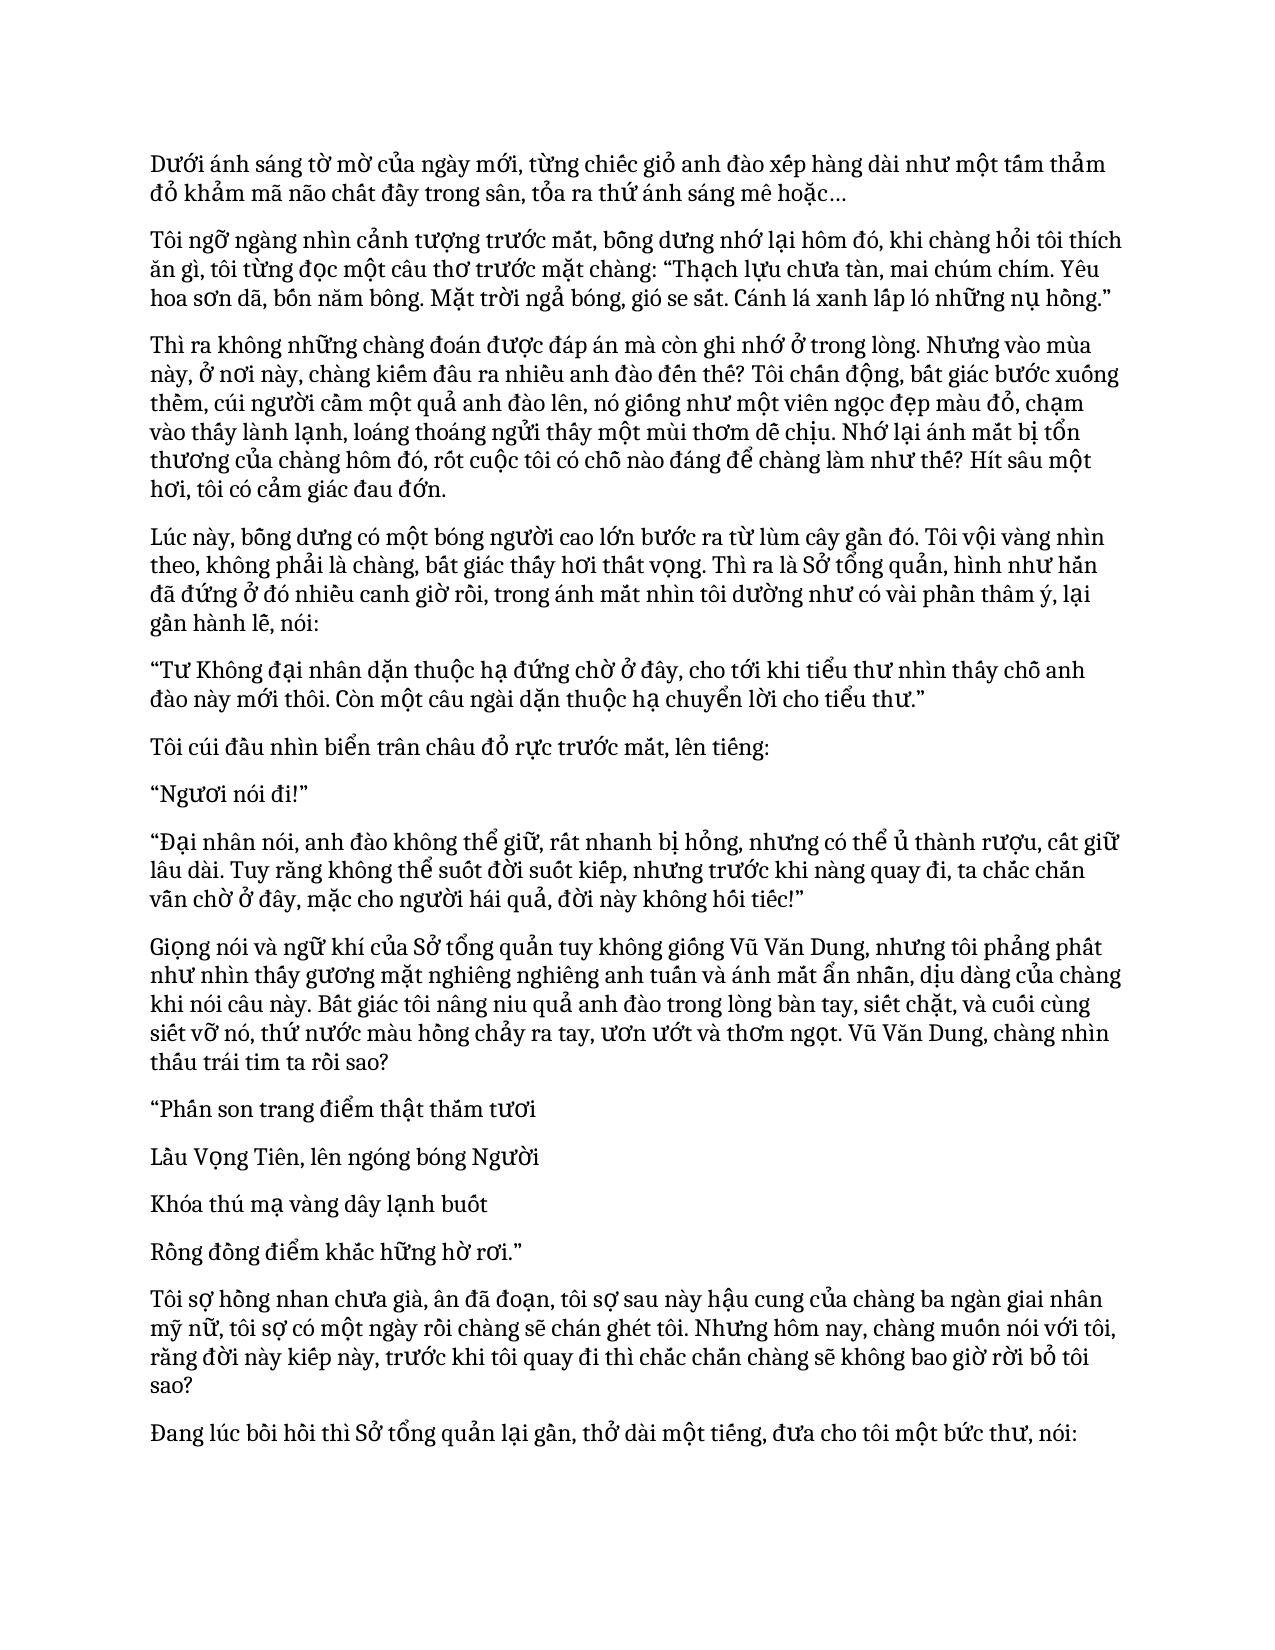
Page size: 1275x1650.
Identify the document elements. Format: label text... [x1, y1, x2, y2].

text Rồng đồng điểm khắc hững hờ rơi.” [150, 1237, 1125, 1266]
text Tôi ngỡ ngàng nhìn cảnh tượng trước mắt, bỗng dưng nhớ lại hôm đó, khi chàng hỏi tôi thích ăn gì, tôi từng đọc một câu thơ trước mặt chàng: “Thạch lựu chưa tàn, mai chúm chím. Yêu hoa sơn dã, bốn năm bông. Mặt trời ngả bóng, gió se sắt. Cánh lá xanh lấp ló những nụ hồng.” [150, 226, 1125, 312]
text Đang lúc bồi hồi thì Sở tổng quản lại gần, thở dài một tiếng, đưa cho tôi một bức thư, nói: [150, 1419, 1125, 1447]
text “Ngươi nói đi!” [150, 780, 1125, 809]
text Khóa thú mạ vàng dây lạnh buốt [150, 1190, 1125, 1219]
text Tôi sợ hồng nhan chưa già, ân đã đoạn, tôi sợ sau này hậu cung của chàng ba ngàn giai nhân mỹ nữ, tôi sợ có một ngày rồi chàng sẽ chán ghét tôi. Nhưng hôm nay, chàng muốn nói với tôi, rằng đời này kiếp này, trước khi tôi quay đi thì chắc chắn chàng sẽ không bao giờ rời bỏ tôi sao? [150, 1285, 1125, 1400]
text Tôi cúi đầu nhìn biển trân châu đỏ rực trước mắt, lên tiếng: [150, 732, 1125, 761]
text “Phấn son trang điểm thật thắm tươi [150, 1095, 1125, 1124]
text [150, 150, 1125, 207]
text Lúc này, bỗng dưng có một bóng người cao lớn bước ra từ lùm cây gần đó. Tôi vội vàng nhìn theo, không phải là chàng, bất giác thấy hơi thất vọng. Thì ra là Sở tổng quản, hình như hắn đã đứng ở đó nhiều canh giờ rồi, trong ánh mắt nhìn tôi dường như có vài phần thâm ý, lại gần hành lễ, nói: [150, 522, 1125, 637]
text Giọng nói và ngữ khí của Sở tổng quản tuy không giống Vũ Văn Dung, nhưng tôi phảng phất như nhìn thấy gương mặt nghiêng nghiêng anh tuấn và ánh mắt ẩn nhẫn, dịu dàng của chàng khi nói câu này. Bất giác tôi nâng niu quả anh đào trong lòng bàn tay, siết chặt, và cuối cùng siết vỡ nó, thứ nước màu hồng chảy ra tay, ươn ướt và thơm ngọt. Vũ Văn Dung, chàng nhìn thấu trái tim ta rồi sao? [150, 932, 1125, 1076]
text “Tư Không đại nhân dặn thuộc hạ đứng chờ ở đây, cho tới khi tiểu thư nhìn thấy chỗ anh đào này mới thôi. Còn một câu ngài dặn thuộc hạ chuyển lời cho tiểu thư.” [150, 656, 1125, 714]
text Thì ra không những chàng đoán được đáp án mà còn ghi nhớ ở trong lòng. Nhưng vào mùa này, ở nơi này, chàng kiếm đâu ra nhiều anh đào đến thế? Tôi chấn động, bất giác bước xuống thềm, cúi người cầm một quả anh đào lên, nó giống như một viên ngọc đẹp màu đỏ, chạm vào thấy lành lạnh, loáng thoáng ngửi thấy một mùi thơm dễ chịu. Nhớ lại ánh mắt bị tổn thương của chàng hôm đó, rốt cuộc tôi có chỗ nào đáng để chàng làm như thế? Hít sâu một hơi, tôi có cảm giác đau đớn. [150, 331, 1125, 504]
text “Đại nhân nói, anh đào không thể giữ, rất nhanh bị hỏng, nhưng có thể ủ thành rượu, cất giữ lâu dài. Tuy rằng không thể suốt đời suốt kiếp, nhưng trước khi nàng quay đi, ta chắc chắn vẫn chờ ở đây, mặc cho người hái quả, đời này không hối tiếc!” [150, 827, 1125, 914]
text Lầu Vọng Tiên, lên ngóng bóng Người [150, 1142, 1125, 1171]
